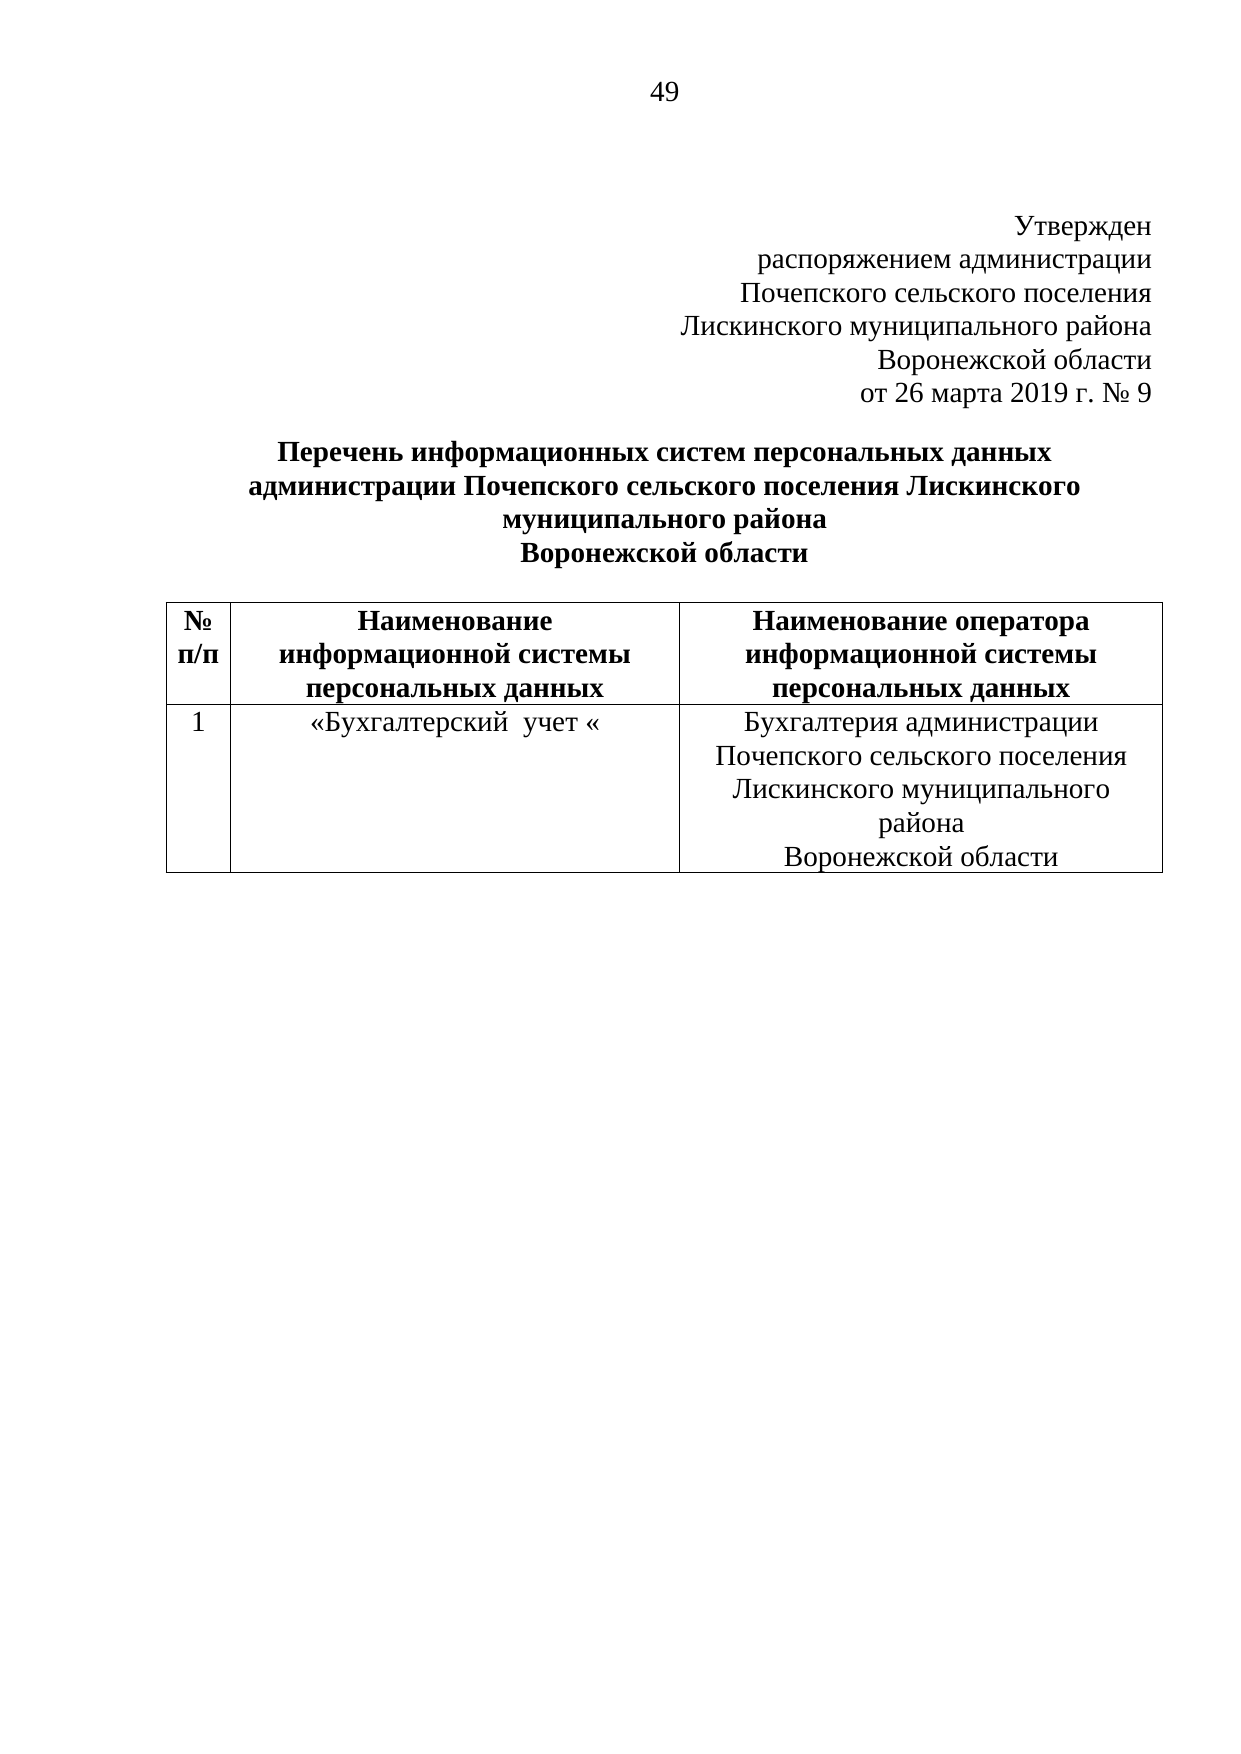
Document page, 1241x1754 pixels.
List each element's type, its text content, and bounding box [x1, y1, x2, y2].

text от 26 марта 2019 г. № 9 [177, 376, 1152, 409]
table_header Наименование оператора информационной системы персональных данных [680, 603, 1162, 703]
text Воронежской области [177, 342, 1152, 376]
table_cell Бухгалтерия администрации Почепского сельского поселения Лискинского муниципального района Воронежской области [680, 705, 1162, 872]
table_header Наименование информационной системы персональных данных [231, 603, 679, 703]
text Лискинского муниципального района [177, 308, 1152, 342]
text Утвержден [177, 208, 1152, 241]
text Перечень информационных систем персональных данных администрации Почепского сельского поселения Лискинского муниципального района [177, 434, 1152, 535]
text распоряжением администрации [177, 241, 1152, 275]
text Почепского сельского поселения [177, 275, 1152, 308]
text Воронежской области [177, 535, 1152, 568]
table_cell «Бухгалтерский учет « [231, 705, 679, 872]
table_header № п/п [167, 603, 230, 703]
table_cell 1 [167, 705, 230, 872]
